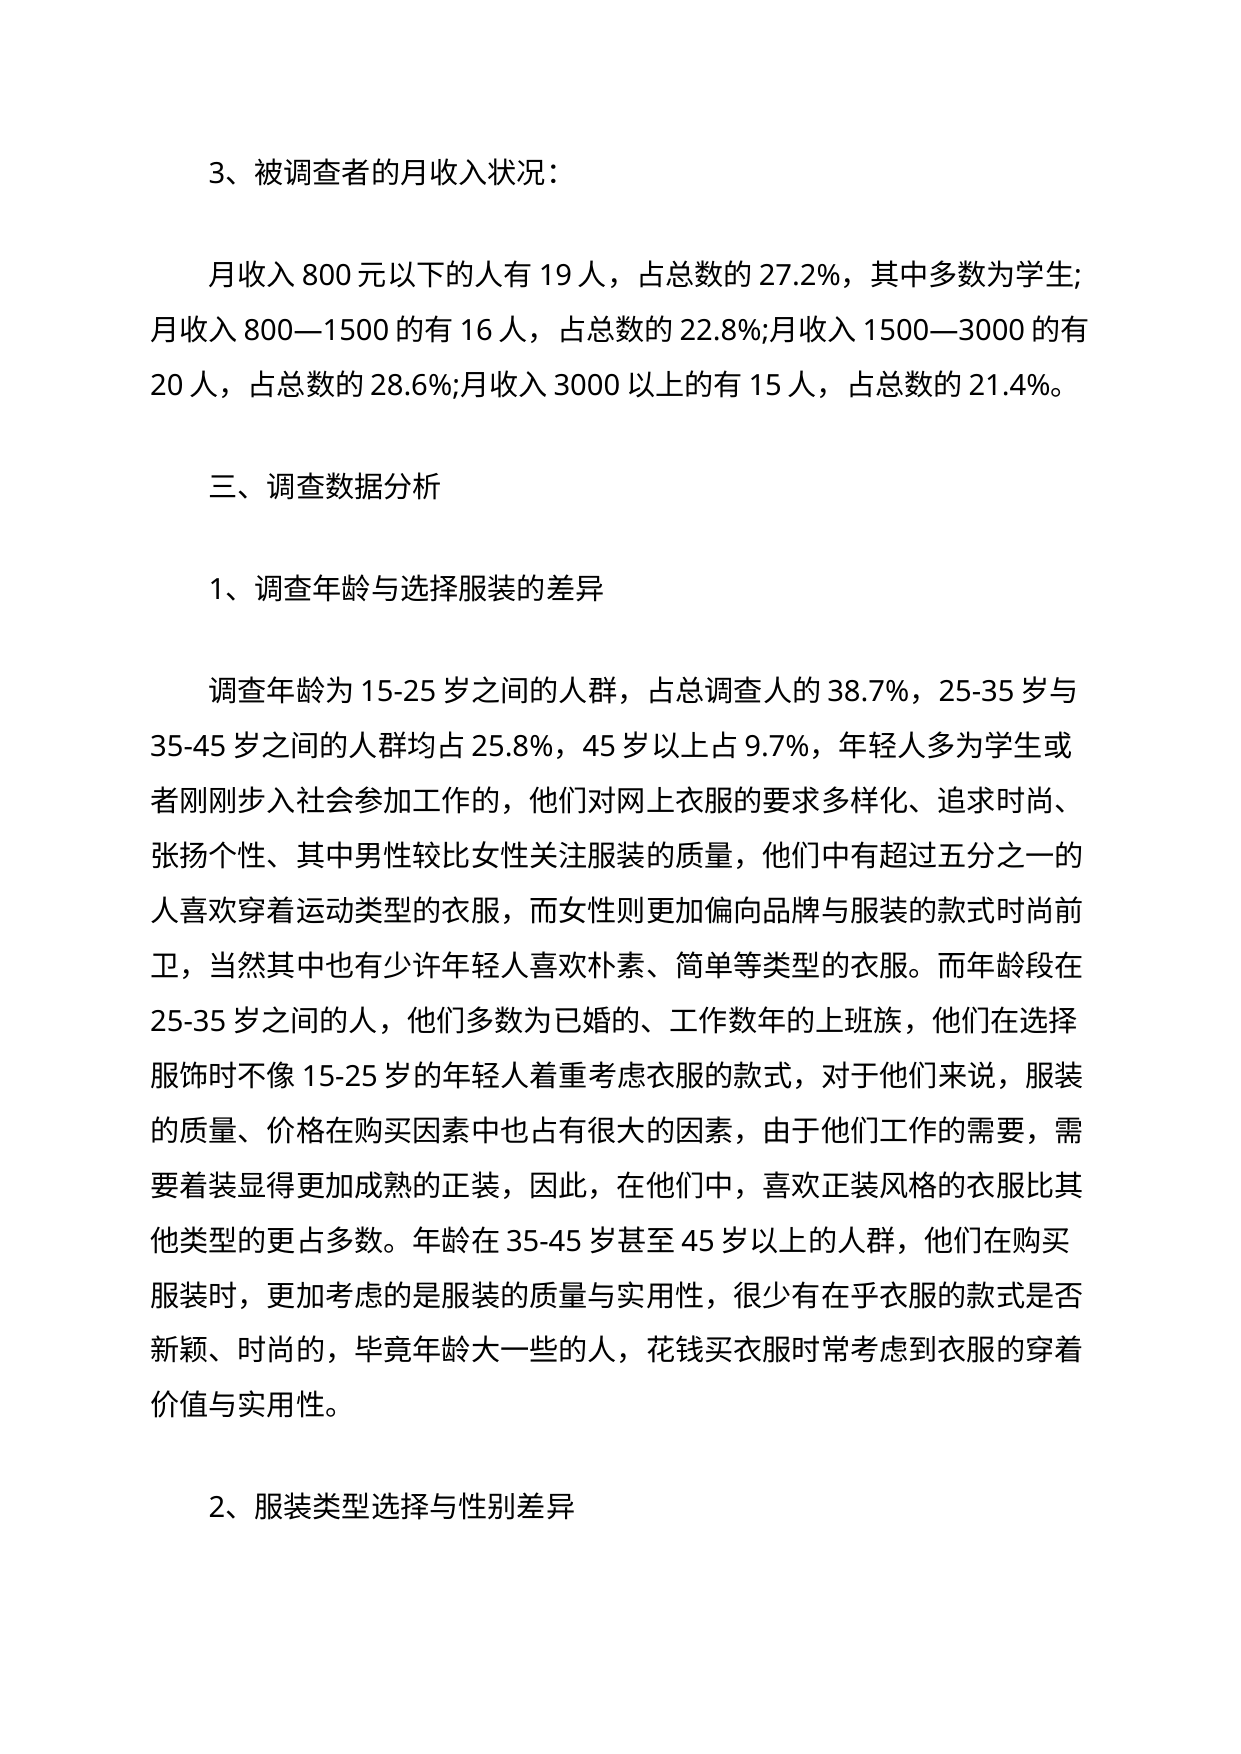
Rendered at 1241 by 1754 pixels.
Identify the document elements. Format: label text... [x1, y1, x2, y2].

text 2、服装类型选择与性别差异 [150, 1484, 1090, 1526]
text 3、被调查者的月收入状况： [150, 150, 1090, 192]
text 调查年龄为15-25岁之间的人群，占总调查人的38.7%，25-35岁与35-45岁之间的人群均占25.8%，45岁以上占9.7%，年轻人多为学生或者刚刚步入社会参加工作的，他们对网上衣服的要求多样化、追求时尚、张扬个性、其中男性较比女性关注服装的质量，他们中有超过五分之一的人喜欢穿着运动类型的衣服，而女性则更加偏向品牌与服装的款式时尚前卫，当然其中也有少许年轻人喜欢朴素、简单等类型的衣服。而年龄段在25-35岁之间的人，他们多数为已婚的、工作数年的上班族，他们在选择服饰时不像15-25岁的年轻人着重考虑衣服的款式，对于他们来说，服装的质量、价格在购买因素中也占有很大的因素，由于他们工作的需要，需要着装显得更加成熟的正装，因此，在他们中，喜欢正装风格的衣服比其他类型的更占多数。年龄在35-45岁甚至45岁以上的人群，他们在购买服装时，更加考虑的是服装的质量与实用性，很少有在乎衣服的款式是否新颖、时尚的，毕竟年龄大一些的人，花钱买衣服时常考虑到衣服的穿着价值与实用性。 [150, 668, 1090, 1424]
text 三、调查数据分析 [150, 464, 1090, 506]
text 1、调查年龄与选择服装的差异 [150, 566, 1090, 608]
text 月收入800元以下的人有19人，占总数的27.2%，其中多数为学生;月收入800—1500的有16人，占总数的22.8%;月收入1500—3000的有20人，占总数的28.6%;月收入3000以上的有15人，占总数的21.4%。 [150, 252, 1090, 404]
